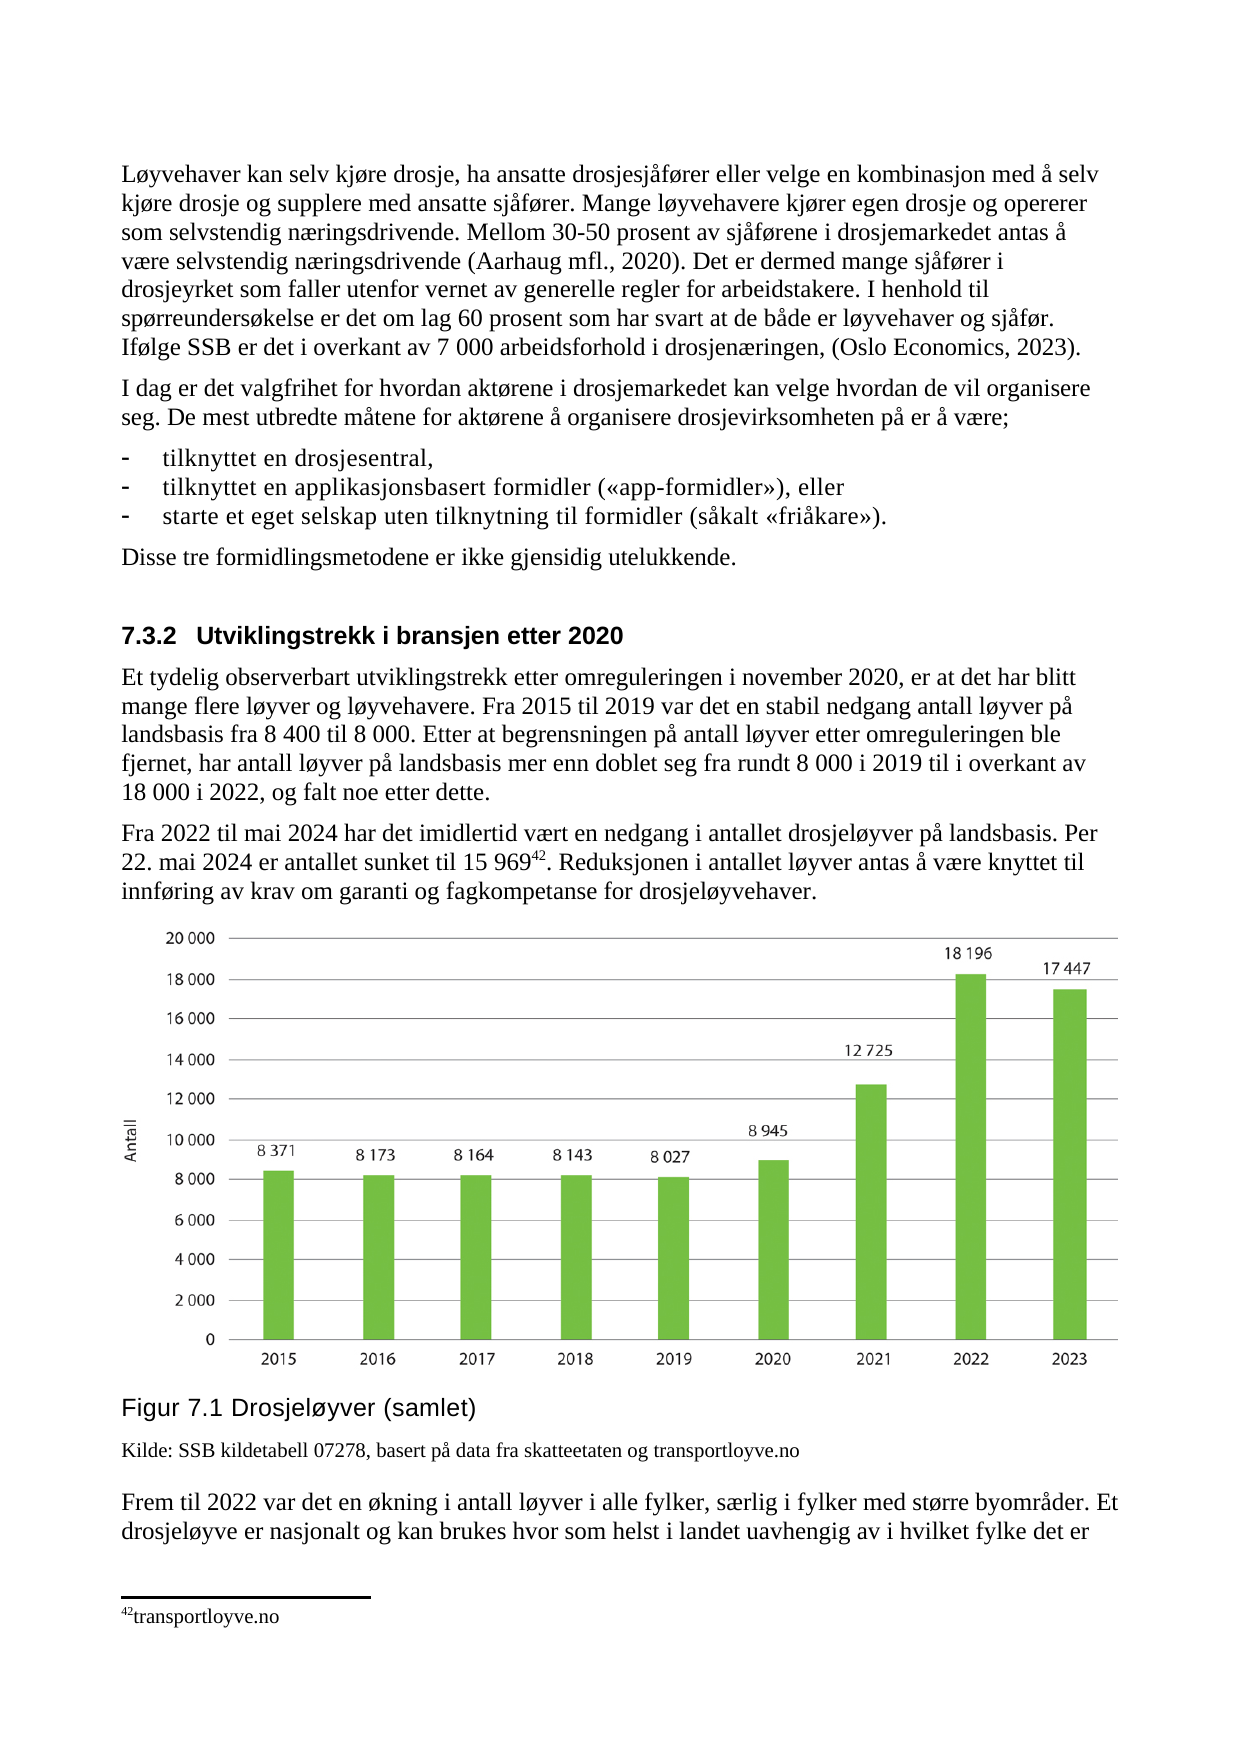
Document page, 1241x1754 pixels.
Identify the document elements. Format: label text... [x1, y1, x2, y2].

list tilknyttet en drosjesentral, [121, 443, 1119, 472]
picture [121, 917, 1118, 1381]
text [121, 1487, 1119, 1545]
text Drosjeløyver (samlet) [121, 1393, 1119, 1422]
subtitle Utviklingstrekk i bransjen etter 2020 [121, 621, 1119, 649]
text Fra 2022 til mai 2024 har det imidlertid vært en nedgang i antallet drosjeløyver på landsbasis. Per 22. mai 2024 er antallet sunket til 15 969. Reduksjonen i antallet løyver antas å være knyttet til innføring av krav om garanti og fagkompetanse for drosjeløyvehaver. [121, 818, 1119, 904]
list starte et eget selskap uten tilknytning til formidler (såkalt «friåkare»). [121, 501, 1119, 529]
text I dag er det valgfrihet for hvordan aktørene i drosjemarkedet kan velge hvordan de vil organisere seg. De mest utbredte måtene for aktørene å organisere drosjevirksomheten på er å være; [121, 373, 1119, 431]
text Disse tre formidlingsmetodene er ikke gjensidig utelukkende. [121, 542, 1119, 571]
list tilknyttet en applikasjonsbasert formidler («app-formidler»), eller [121, 472, 1119, 501]
text Løyvehaver kan selv kjøre drosje, ha ansatte drosjesjåfører eller velge en kombinasjon med å selv kjøre drosje og supplere med ansatte sjåfører. Mange løyvehavere kjører egen drosje og opererer som selvstendig næringsdrivende. Mellom 30-50 prosent av sjåførene i drosjemarkedet antas å være selvstendig næringsdrivende (Aarhaug mfl., 2020). Det er dermed mange sjåfører i drosjeyrket som faller utenfor vernet av generelle regler for arbeidstakere. I henhold til spørreundersøkelse er det om lag 60 prosent som har svart at de både er løyvehaver og sjåfør. Ifølge SSB er det i overkant av 7 000 arbeidsforhold i drosjenæringen, (Oslo Economics, 2023). [121, 159, 1119, 361]
text Et tydelig observerbart utviklingstrekk etter omreguleringen i november 2020, er at det har blitt mange flere løyver og løyvehavere. Fra 2015 til 2019 var det en stabil nedgang antall løyver på landsbasis fra 8 400 til 8 000. Etter at begrensningen på antall løyver etter omreguleringen ble fjernet, har antall løyver på landsbasis mer enn doblet seg fra rundt 8 000 i 2019 til i overkant av 18 000 i 2022, og falt noe etter dette. [121, 662, 1119, 806]
text Kilde: SSB kildetabell 07278, basert på data fra skatteetaten og transportloyve.no [121, 1438, 1119, 1462]
